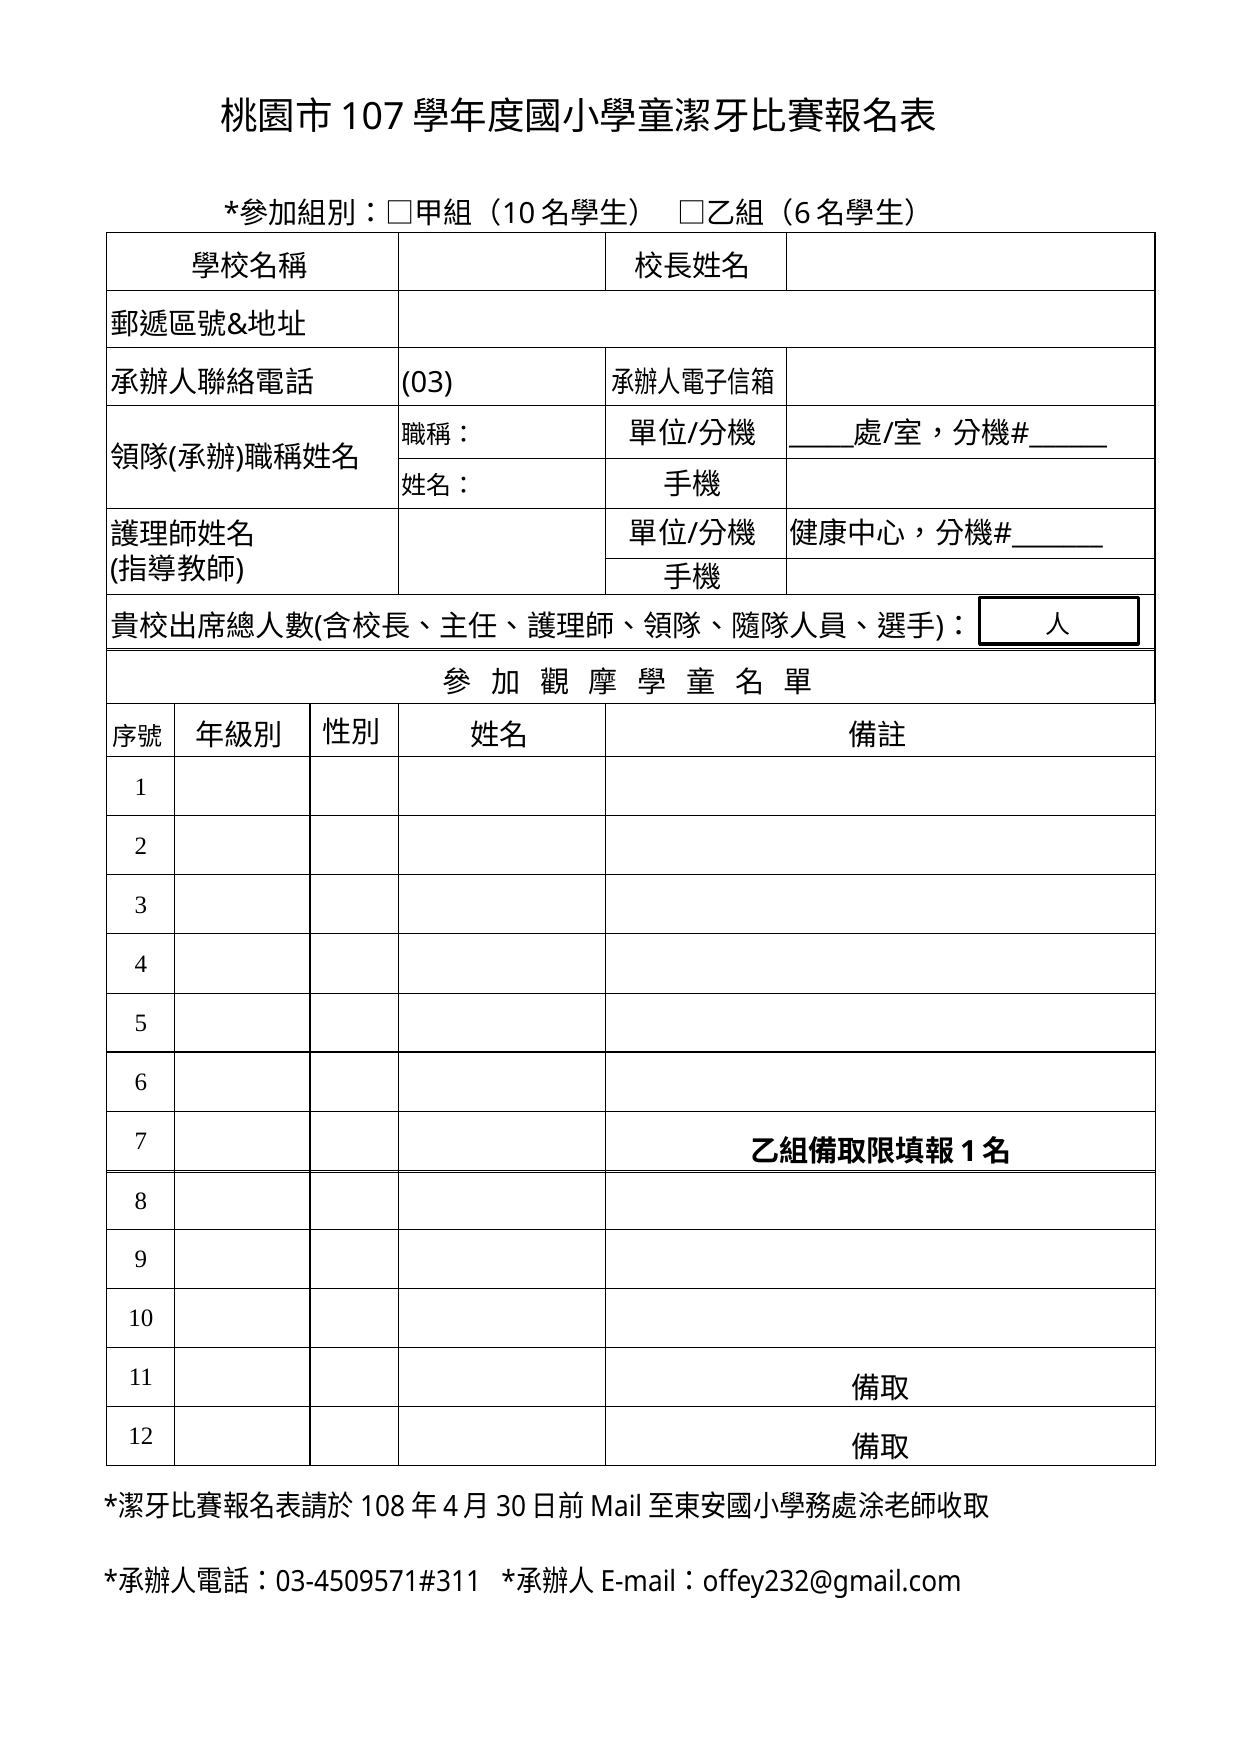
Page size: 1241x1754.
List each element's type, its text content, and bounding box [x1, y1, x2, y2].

table_cell [399, 509, 605, 594]
table_cell 乙組備取限填報1名 [606, 1112, 1155, 1169]
table_cell [175, 875, 309, 933]
table_cell [311, 994, 398, 1051]
table_cell [175, 994, 309, 1051]
table_cell [311, 1407, 398, 1465]
table_cell 年級別 [175, 704, 309, 756]
table_cell [399, 291, 1154, 347]
table_cell [606, 1289, 1155, 1347]
table_cell 備取 [606, 1348, 1155, 1406]
table_cell [175, 1289, 309, 1347]
table_cell 3 [107, 875, 174, 933]
table_cell 備註 [606, 704, 1155, 756]
table_cell [311, 875, 398, 933]
table_cell [787, 559, 1154, 594]
table_cell [311, 816, 398, 874]
table_cell 6 [107, 1053, 174, 1111]
table_cell [399, 1289, 605, 1347]
table_header 校長姓名 [606, 233, 786, 289]
table_cell 備取 [606, 1407, 1155, 1465]
text *參加組別：□甲組（10名學生） □乙組（6名學生） [103, 189, 1053, 232]
table_cell [606, 816, 1155, 874]
table_cell (03) [399, 348, 605, 405]
table_cell 單位/分機 [606, 406, 786, 458]
table_cell 12 [107, 1407, 174, 1465]
table_cell [175, 1348, 309, 1406]
text *承辦人電話：03-4509571#311 *承辦人E-mail：offey232@gmail.com [103, 1541, 1053, 1616]
table_cell 領隊(承辦)職稱姓名 [107, 406, 398, 508]
table_cell [399, 757, 605, 815]
table_cell _____處/室，分機#______ [787, 406, 1154, 458]
table_cell 姓名 [399, 704, 605, 756]
table_cell 護理師姓名 (指導教師) [107, 509, 398, 594]
table_cell [311, 757, 398, 815]
table_cell [311, 1173, 398, 1229]
table_cell [787, 348, 1154, 405]
table_cell [311, 1289, 398, 1347]
table_cell 承辦人電子信箱 [606, 348, 786, 405]
table_cell [399, 875, 605, 933]
table_cell 1 [107, 757, 174, 815]
table_cell 姓名： [399, 459, 605, 508]
table_cell 健康中心，分機#_______ [787, 509, 1154, 558]
table_cell [399, 1053, 605, 1111]
table_header 學校名稱 [107, 233, 398, 289]
table_cell [175, 1407, 309, 1465]
table_cell [399, 816, 605, 874]
table_cell [606, 1230, 1155, 1288]
table_cell 5 [107, 994, 174, 1051]
table_cell [399, 1407, 605, 1465]
table_cell 7 [107, 1112, 174, 1169]
table_cell [399, 1173, 605, 1229]
table_cell 單位/分機 [606, 509, 786, 558]
table_cell 郵遞區號&地址 [107, 291, 398, 347]
table_cell 8 [107, 1173, 174, 1229]
table_cell [399, 994, 605, 1051]
table_cell [311, 1348, 398, 1406]
text *潔牙比賽報名表請於108年4月30日前Mail至東安國小學務處涂老師收取 [103, 1466, 1053, 1541]
table_cell [399, 934, 605, 992]
table_cell 序號 [107, 704, 174, 756]
table_cell 2 [107, 816, 174, 874]
table_cell [175, 816, 309, 874]
table_cell 承辦人聯絡電話 [107, 348, 398, 405]
table_cell 9 [107, 1230, 174, 1288]
table_cell [311, 1053, 398, 1111]
table_cell [399, 1230, 605, 1288]
text 桃園市107學年度國小學童潔牙比賽報名表 [103, 89, 1053, 139]
table_cell [606, 875, 1155, 933]
table_cell [311, 1230, 398, 1288]
table_cell 4 [107, 934, 174, 992]
table_header [399, 233, 605, 289]
table_cell [399, 1112, 605, 1169]
table_cell 手機 [606, 459, 786, 508]
table_cell 性別 [311, 704, 398, 756]
table_header [787, 233, 1154, 289]
table_cell [606, 1173, 1155, 1229]
table_cell 職稱： [399, 406, 605, 458]
table_cell [175, 934, 309, 992]
table_cell [175, 1112, 309, 1169]
table_cell [606, 994, 1155, 1051]
table_cell [311, 934, 398, 992]
table_cell [175, 757, 309, 815]
table_cell [175, 1173, 309, 1229]
table_cell 11 [107, 1348, 174, 1406]
table_cell [606, 1053, 1155, 1111]
table_cell 貴校出席總人數(含校長、主任、護理師、領隊、隨隊人員、選手)： [107, 595, 1154, 648]
table_cell [606, 934, 1155, 992]
table_cell [606, 757, 1155, 815]
table_cell [175, 1053, 309, 1111]
table_cell [311, 1112, 398, 1169]
table_cell 10 [107, 1289, 174, 1347]
table_cell [399, 1348, 605, 1406]
table_cell [175, 1230, 309, 1288]
table_cell [787, 459, 1154, 508]
table_cell 手機 [606, 559, 786, 594]
table_cell 參 加 觀 摩 學 童 名 單 [107, 651, 1154, 703]
